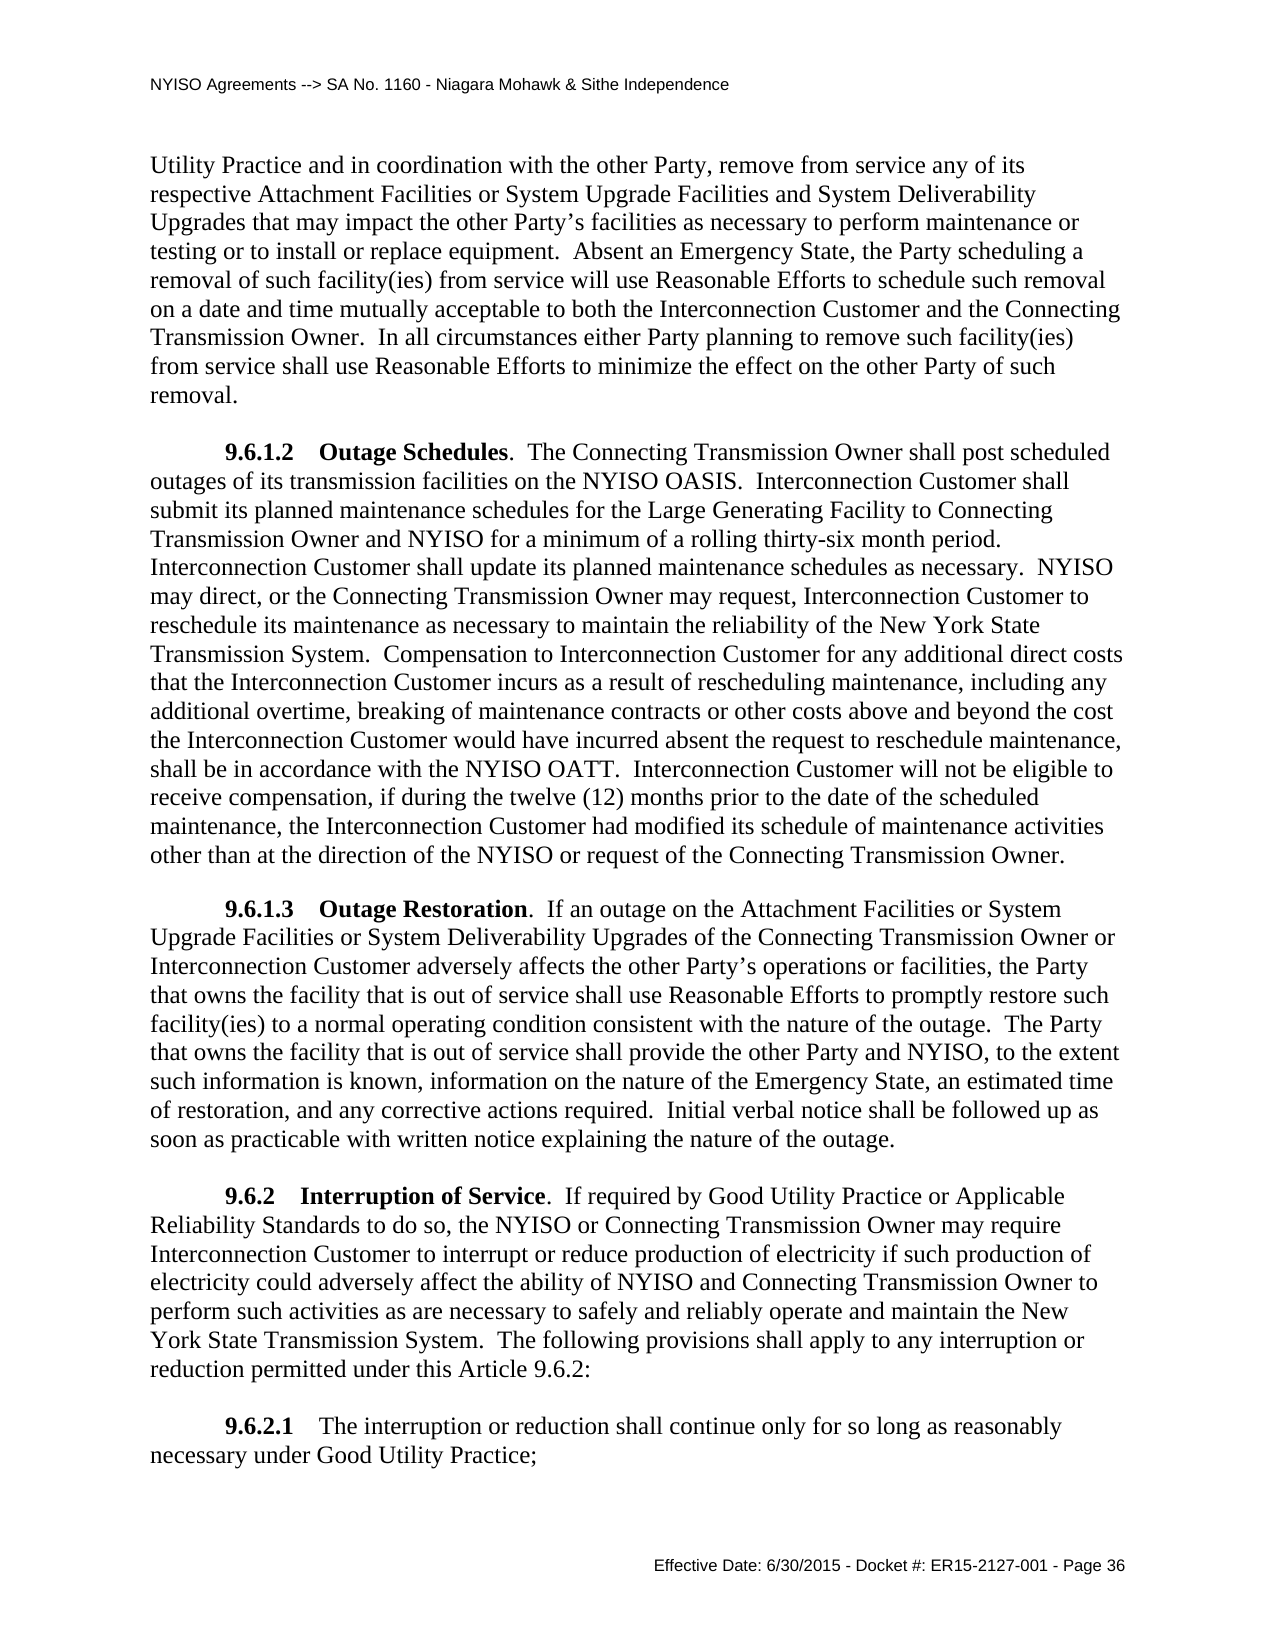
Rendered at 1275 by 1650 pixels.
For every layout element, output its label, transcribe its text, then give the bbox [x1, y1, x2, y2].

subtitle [150, 150, 1125, 409]
subtitle The interruption or reduction shall continue only for so long as reasonably necessary under Good Utility Practice; [150, 1411, 1125, 1469]
subtitle Outage Restoration. If an outage on the Attachment Facilities or System Upgrade Facilities or System Deliverability Upgrades of the Connecting Transmission Owner or Interconnection Customer adversely affects the other Party’s operations or facilities, the Party that owns the facility that is out of service shall use Reasonable Efforts to promptly restore such facility(ies) to a normal operating condition consistent with the nature of the outage. The Party that owns the facility that is out of service shall provide the other Party and NYISO, to the extent such information is known, information on the nature of the Emergency State, an estimated time of restoration, and any corrective actions required. Initial verbal notice shall be followed up as soon as practicable with written notice explaining the nature of the outage. [150, 894, 1125, 1152]
subtitle Outage Schedules. The Connecting Transmission Owner shall post scheduled outages of its transmission facilities on the NYISO OASIS. Interconnection Customer shall submit its planned maintenance schedules for the Large Generating Facility to Connecting Transmission Owner and NYISO for a minimum of a rolling thirty-six month period. Interconnection Customer shall update its planned maintenance schedules as necessary. NYISO may direct, or the Connecting Transmission Owner may request, Interconnection Customer to reschedule its maintenance as necessary to maintain the reliability of the New York State Transmission System. Compensation to Interconnection Customer for any additional direct costs that the Interconnection Customer incurs as a result of rescheduling maintenance, including any additional overtime, breaking of maintenance contracts or other costs above and beyond the cost the Interconnection Customer would have incurred absent the request to reschedule maintenance, shall be in accordance with the NYISO OATT. Interconnection Customer will not be eligible to receive compensation, if during the twelve (12) months prior to the date of the scheduled maintenance, the Interconnection Customer had modified its schedule of maintenance activities other than at the direction of the NYISO or request of the Connecting Transmission Owner. [150, 437, 1125, 869]
